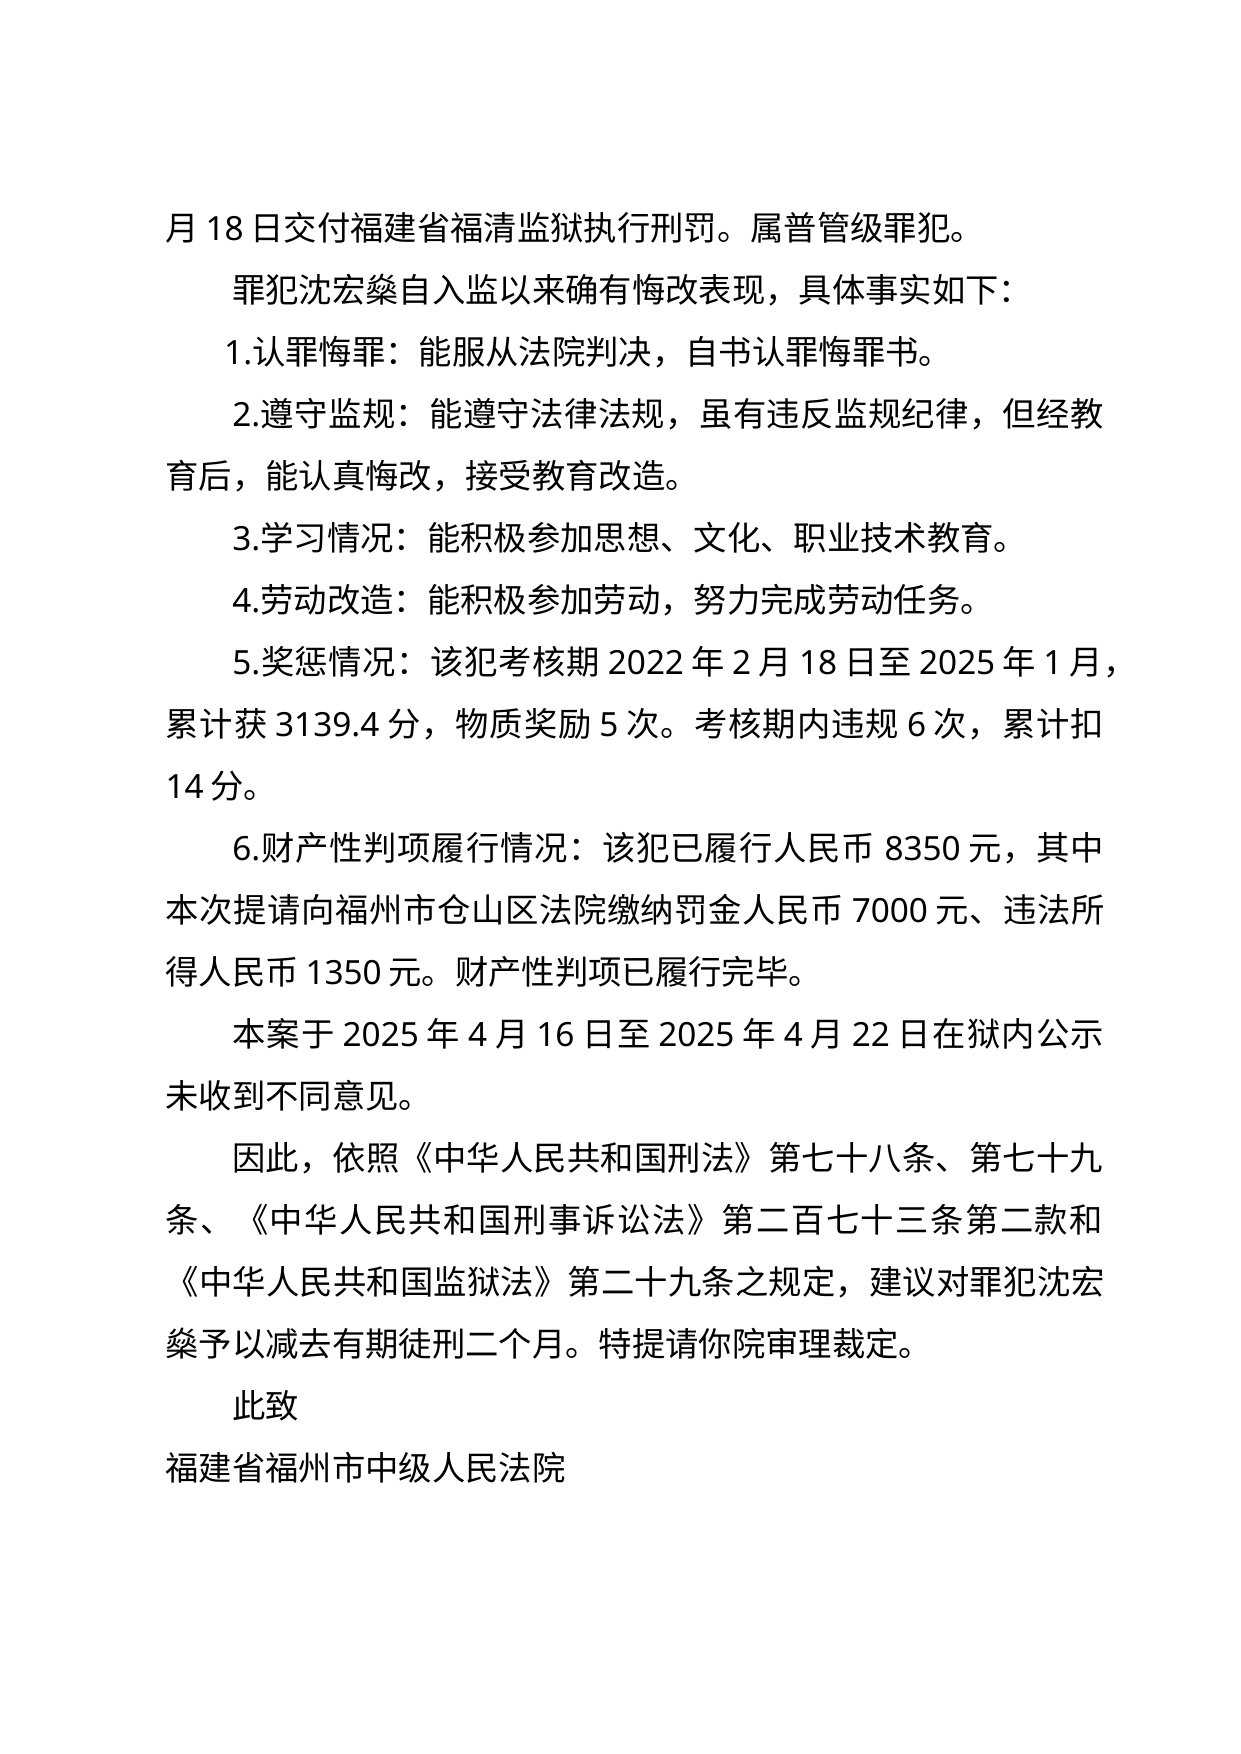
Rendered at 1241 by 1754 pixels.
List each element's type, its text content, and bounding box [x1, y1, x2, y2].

text 因此，依照《中华人民共和国刑法》第七十八条、第七十九条、《中华人民共和国刑事诉讼法》第二百七十三条第二款和《中华人民共和国监狱法》第二十九条之规定，建议对罪犯沈宏燊予以减去有期徒刑二个月。特提请你院审理裁定。 [165, 1125, 1104, 1373]
text 本案于2025年4月16日至2025年4月22日在狱内公示未收到不同意见。 [165, 1001, 1104, 1125]
text 罪犯沈宏燊自入监以来确有悔改表现，具体事实如下： [165, 257, 1100, 319]
text 4.劳动改造：能积极参加劳动，努力完成劳动任务。 [165, 567, 1104, 629]
text 福建省福州市中级人民法院 [165, 1435, 1109, 1497]
text 6.财产性判项履行情况：该犯已履行人民币8350元，其中本次提请向福州市仓山区法院缴纳罚金人民币7000元、违法所得人民币1350元。财产性判项已履行完毕。 [165, 815, 1104, 1001]
text 1.认罪悔罪：能服从法院判决，自书认罪悔罪书。 [165, 319, 1104, 381]
text 此致 [165, 1373, 1109, 1435]
text 3.学习情况：能积极参加思想、文化、职业技术教育。 [165, 505, 1104, 567]
text 5.奖惩情况：该犯考核期2022年2月18日至2025年1月，累计获3139.4分，物质奖励5次。考核期内违规6次，累计扣14分。 [165, 629, 1104, 815]
text 2.遵守监规：能遵守法律法规，虽有违反监规纪律，但经教育后，能认真悔改，接受教育改造。 [165, 381, 1104, 505]
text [165, 195, 1100, 257]
